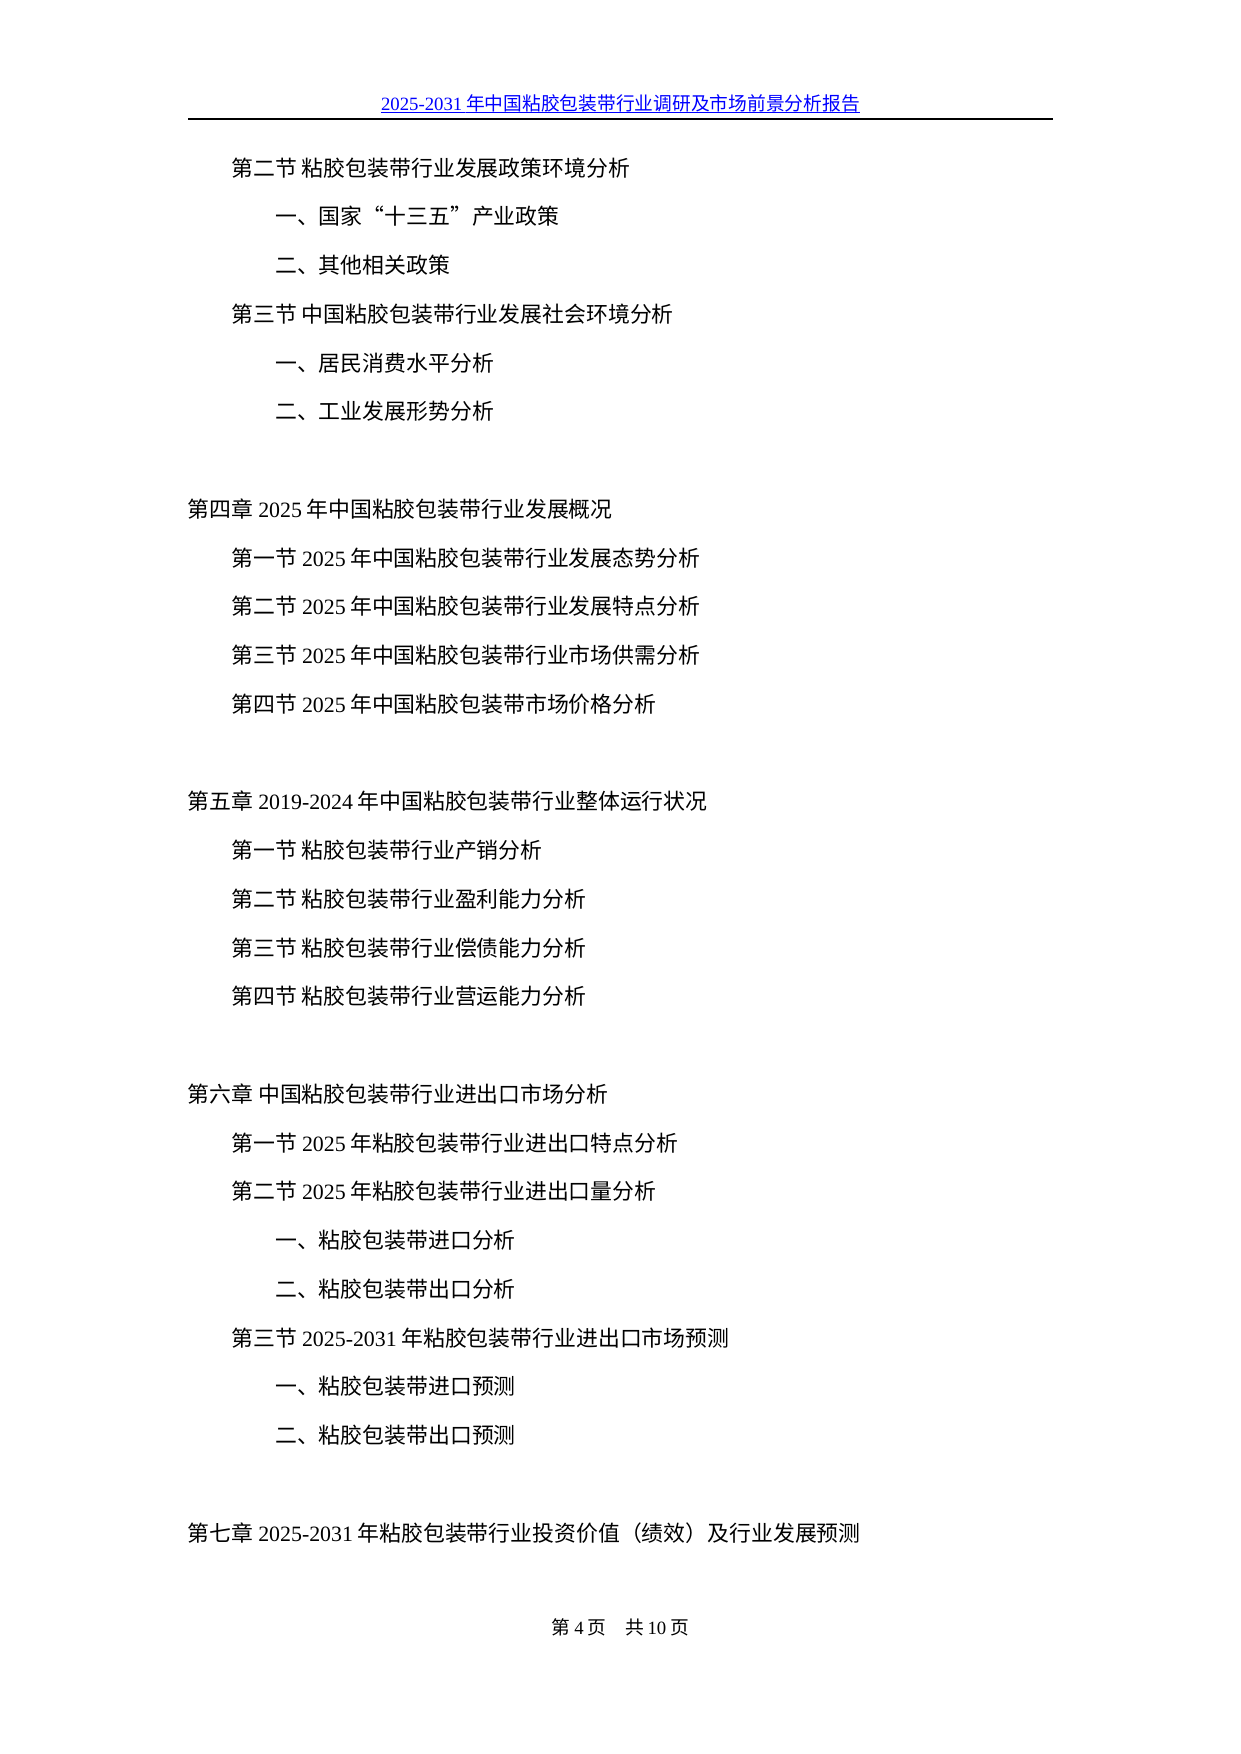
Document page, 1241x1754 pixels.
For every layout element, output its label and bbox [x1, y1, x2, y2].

text [187, 150, 1053, 1548]
